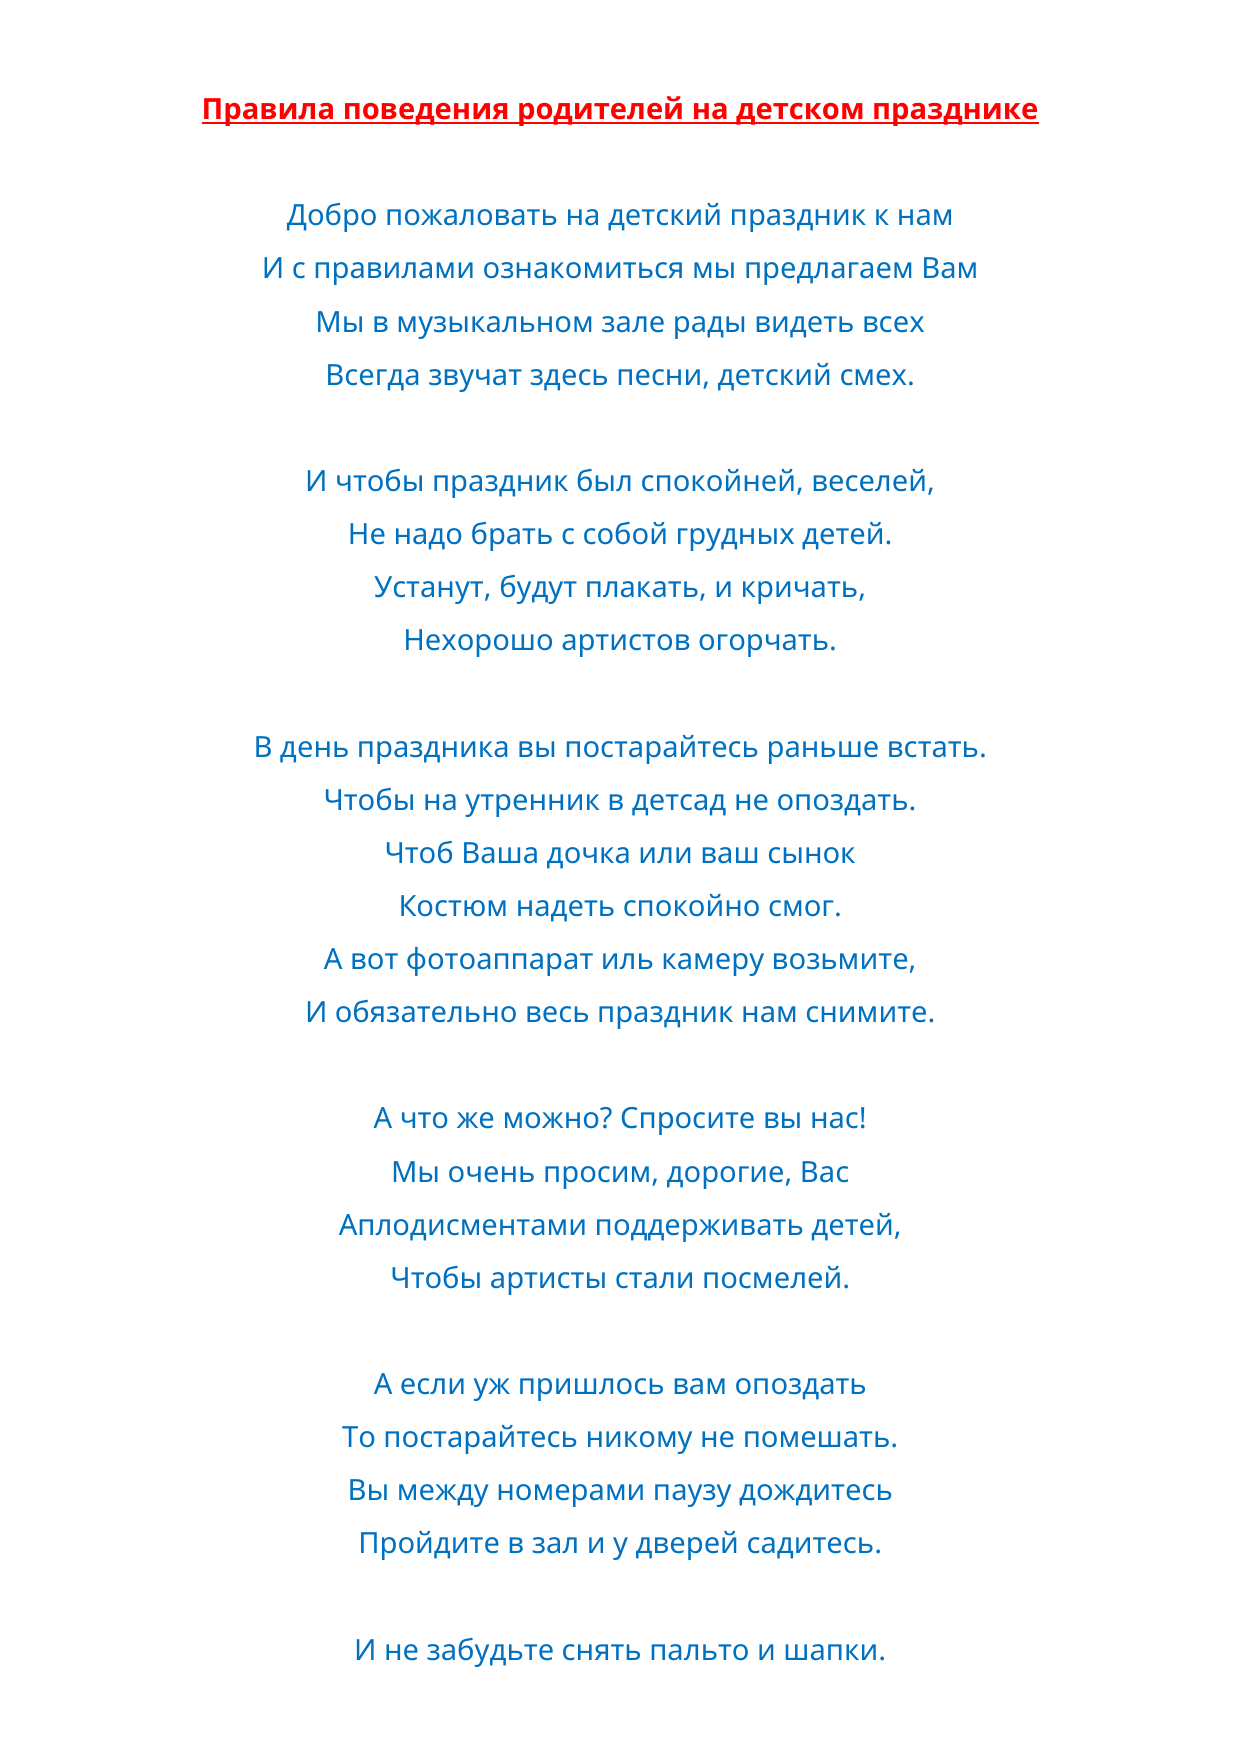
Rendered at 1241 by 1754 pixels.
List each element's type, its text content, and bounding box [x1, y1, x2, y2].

text И обязательно весь праздник нам снимите. [75, 991, 1165, 1031]
text Чтоб Ваша дочка или ваш сынок [75, 831, 1165, 872]
text Пройдите в зал и у дверей садитесь. [75, 1522, 1165, 1562]
text Правила поведения родителей на детском празднике [75, 87, 1165, 128]
text Не надо брать с собой грудных детей. [75, 512, 1165, 553]
text Мы очень просим, дорогие, Вас [75, 1150, 1165, 1191]
text А если уж пришлось вам опоздать [75, 1362, 1165, 1403]
text Костюм надеть спокойно смог. [75, 884, 1165, 925]
text Чтобы артисты стали посмелей. [75, 1256, 1165, 1297]
text Устанут, будут плакать, и кричать, [75, 566, 1165, 606]
text А что же можно? Спросите вы нас! [75, 1097, 1165, 1137]
text Аплодисментами поддерживать детей, [75, 1203, 1165, 1244]
text Вы между номерами паузу дождитесь [75, 1469, 1165, 1509]
text То постарайтесь никому не помешать. [75, 1416, 1165, 1456]
text И не забудьте снять пальто и шапки. [75, 1628, 1165, 1669]
text И чтобы праздник был спокойней, веселей, [75, 459, 1165, 500]
text Чтобы на утренник в детсад не опоздать. [75, 778, 1165, 819]
text Всегда звучат здесь песни, детский смех. [75, 353, 1165, 394]
text Добро пожаловать на детский праздник к нам [75, 194, 1165, 234]
text Нехорошо артистов огорчать. [75, 619, 1165, 659]
text В день праздника вы постарайтесь раньше встать. [75, 725, 1165, 766]
text А вот фотоаппарат иль камеру возьмите, [75, 937, 1165, 978]
text Мы в музыкальном зале рады видеть всех [75, 300, 1165, 341]
text И с правилами ознакомиться мы предлагаем Вам [75, 247, 1165, 287]
